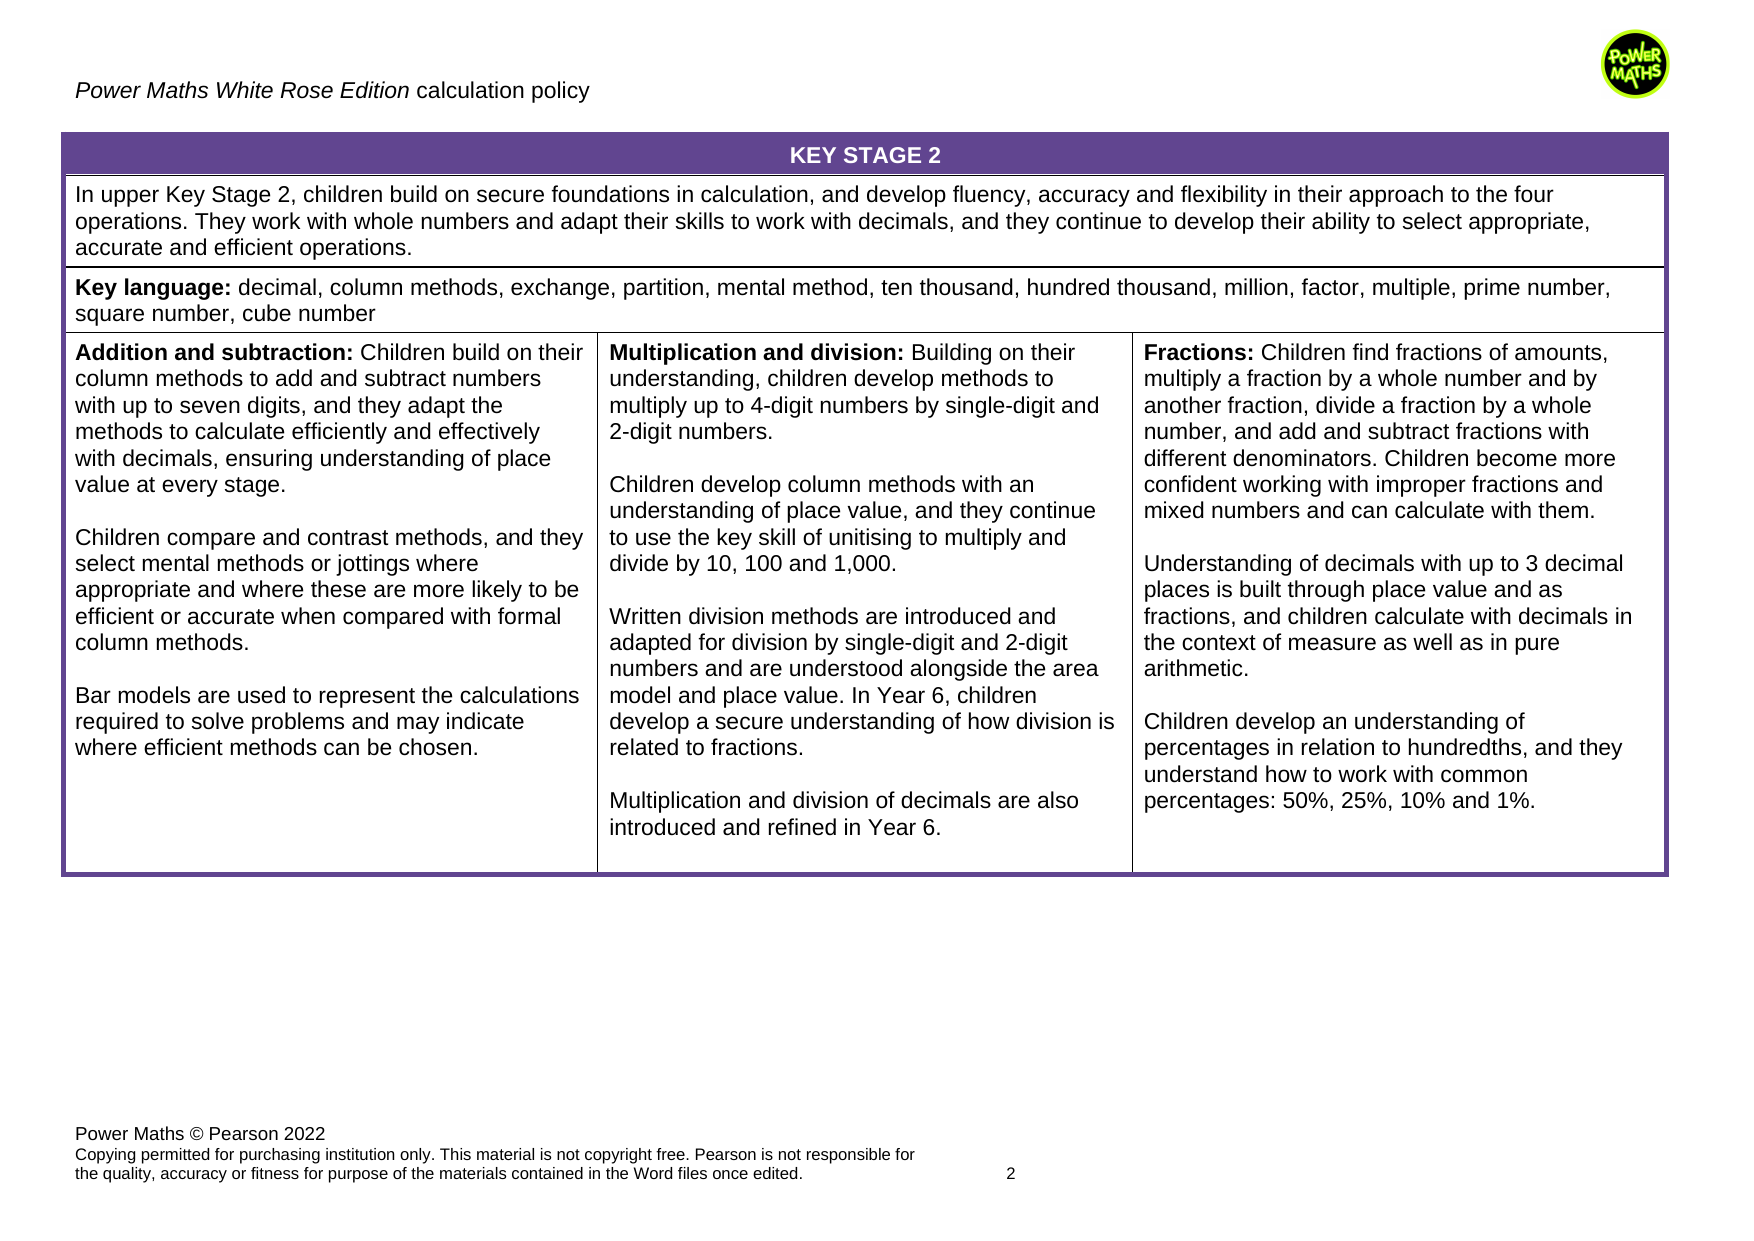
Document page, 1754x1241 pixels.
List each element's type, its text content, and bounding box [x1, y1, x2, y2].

table_cell In upper Key Stage 2, children build on secure foundations in calculation, and develop fluency, accuracy and flexibility in their approach to the four operations. They work with whole numbers and adapt their skills to work with decimals, and they continue to develop their ability to select appropriate, accurate and efficient operations. [66, 176, 1664, 266]
picture [1600, 29, 1670, 99]
table_header KEY STAGE 2 [66, 136, 1664, 174]
table_cell Addition and subtraction: Children build on their column methods to add and subtract numbers with up to seven digits, and they adapt the methods to calculate efficiently and effectively with decimals, ensuring understanding of place value at every stage. Children compare and contrast methods, and they select mental methods or jottings where appropriate and where these are more likely to be efficient or accurate when compared with formal column methods. Bar models are used to represent the calculations required to solve problems and may indicate where efficient methods can be chosen. [66, 333, 597, 872]
table_cell Multiplication and division: Building on their understanding, children develop methods to multiply up to 4-digit numbers by single-digit and 2-digit numbers. Children develop column methods with an understanding of place value, and they continue to use the key skill of unitising to multiply and divide by 10, 100 and 1,000. Written division methods are introduced and adapted for division by single-digit and 2-digit numbers and are understood alongside the area model and place value. In Year 6, children develop a secure understanding of how division is related to fractions. Multiplication and division of decimals are also introduced and refined in Year 6. [598, 333, 1132, 872]
table_cell Fractions: Children find fractions of amounts, multiply a fraction by a whole number and by another fraction, divide a fraction by a whole number, and add and subtract fractions with different denominators. Children become more confident working with improper fractions and mixed numbers and can calculate with them. Understanding of decimals with up to 3 decimal places is built through place value and as fractions, and children calculate with decimals in the context of measure as well as in pure arithmetic. Children develop an understanding of percentages in relation to hundredths, and they understand how to work with common percentages: 50%, 25%, 10% and 1%. [1133, 333, 1664, 872]
table_cell Key language: decimal, column methods, exchange, partition, mental method, ten thousand, hundred thousand, million, factor, multiple, prime number, square number, cube number [66, 268, 1664, 332]
